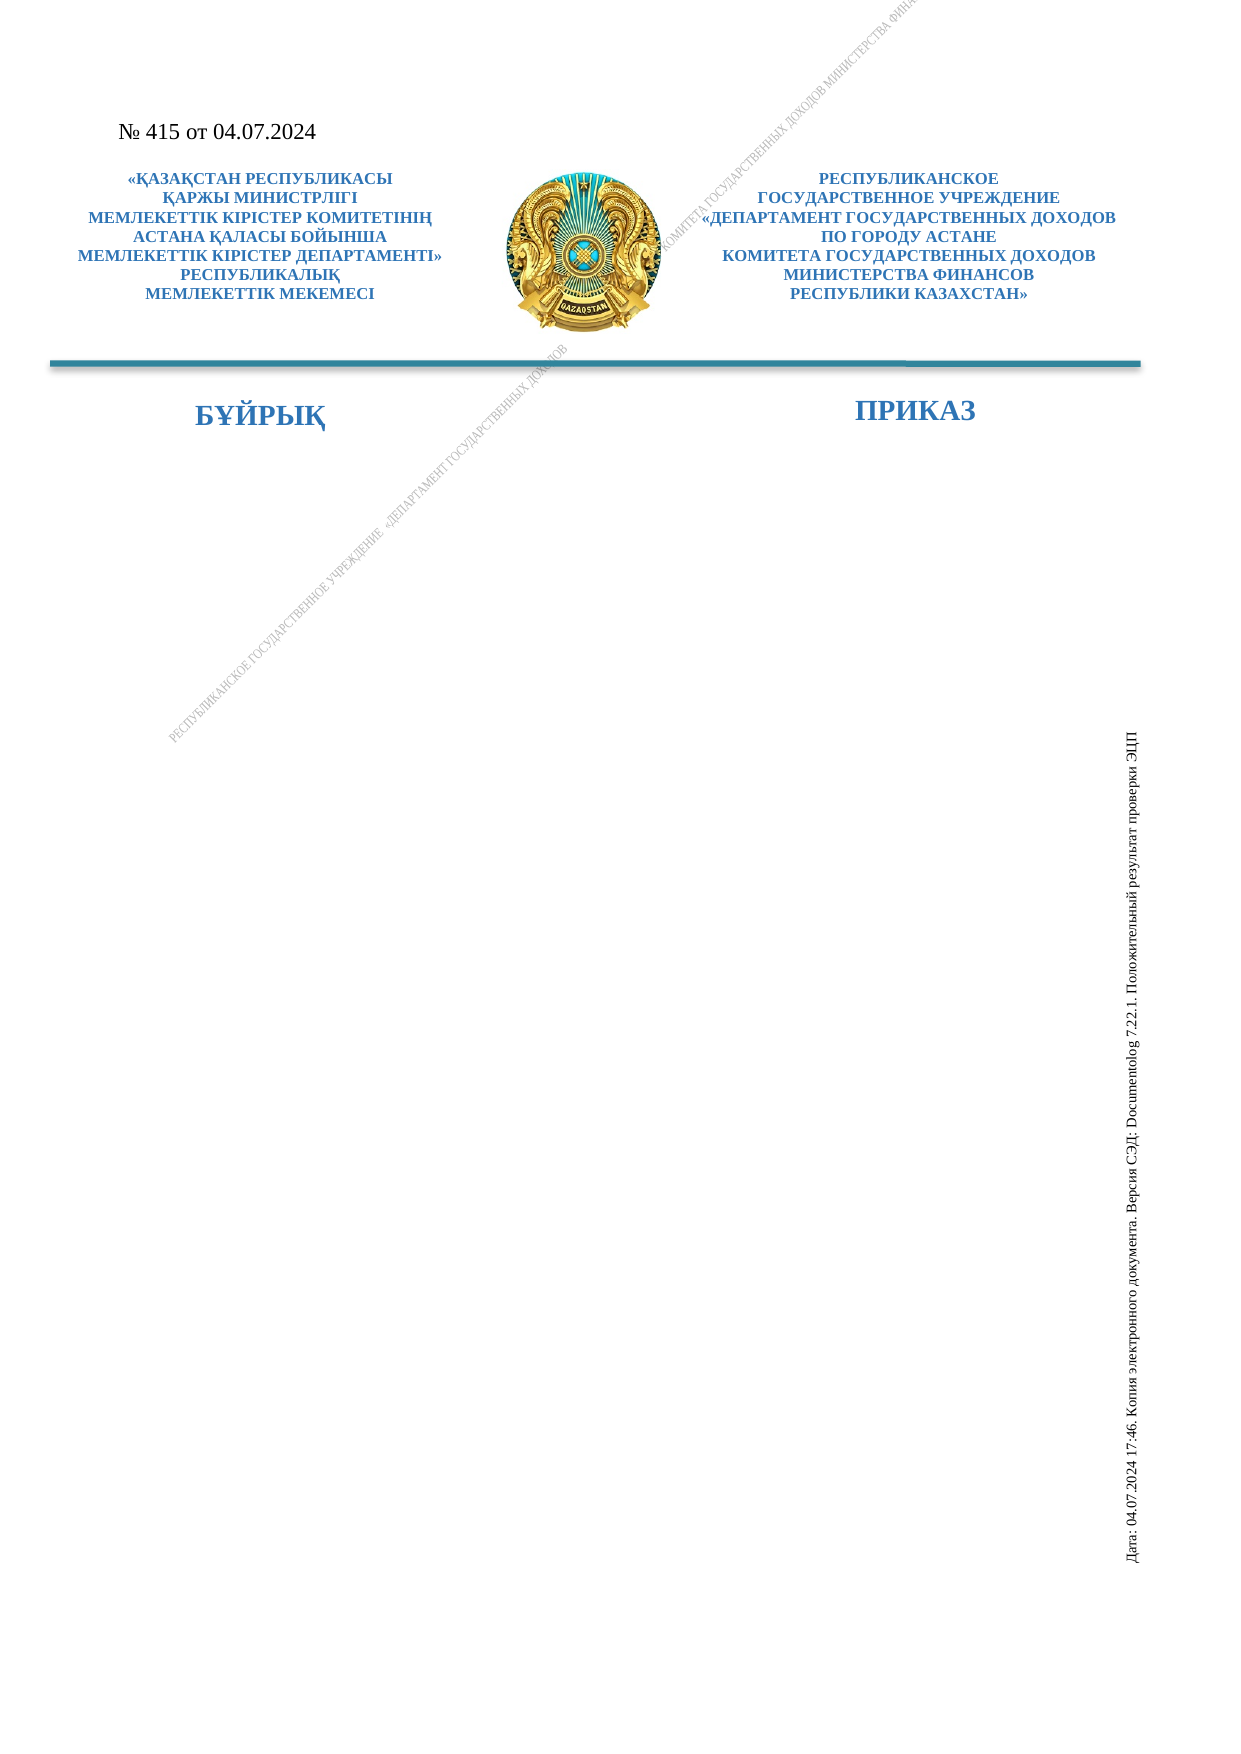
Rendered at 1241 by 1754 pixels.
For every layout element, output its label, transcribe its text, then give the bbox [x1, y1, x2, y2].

text № 415 от 04.07.2024 [118, 118, 1152, 144]
table_header [491, 376, 661, 439]
table_header «ҚАЗАҚСТАН РЕСПУБЛИКАСЫ ҚАРЖЫ МИНИСТРЛІГІ МЕМЛЕКЕТТІК КІРІСТЕР КОМИТЕТІНІҢ АСТАНА ҚАЛАСЫ БОЙЫНША МЕМЛЕКЕТТІК КІРІСТЕР ДЕПАРТАМЕНТІ» РЕСПУБЛИКАЛЫҚ МЕМЛЕКЕТТІК МЕКЕМЕСІ БҰЙРЫҚ _____________________ Астана қаласы [30, 169, 491, 439]
table_header [491, 169, 661, 359]
table_header РЕСПУБЛИКАНСКОЕ ГОСУДАРСТВЕННОЕ УЧРЕЖДЕНИЕ «ДЕПАРТАМЕНТ ГОСУДАРСТВЕННЫХ ДОХОДОВ ПО ГОРОДУ АСТАНЕ КОМИТЕТА ГОСУДАРСТВЕННЫХ ДОХОДОВ МИНИСТЕРСТВА ФИНАНСОВ РЕСПУБЛИКИ КАЗАХСТАН» ПРИКАЗ №_______________________ город Астана [661, 169, 1156, 439]
picture [501, 169, 662, 334]
